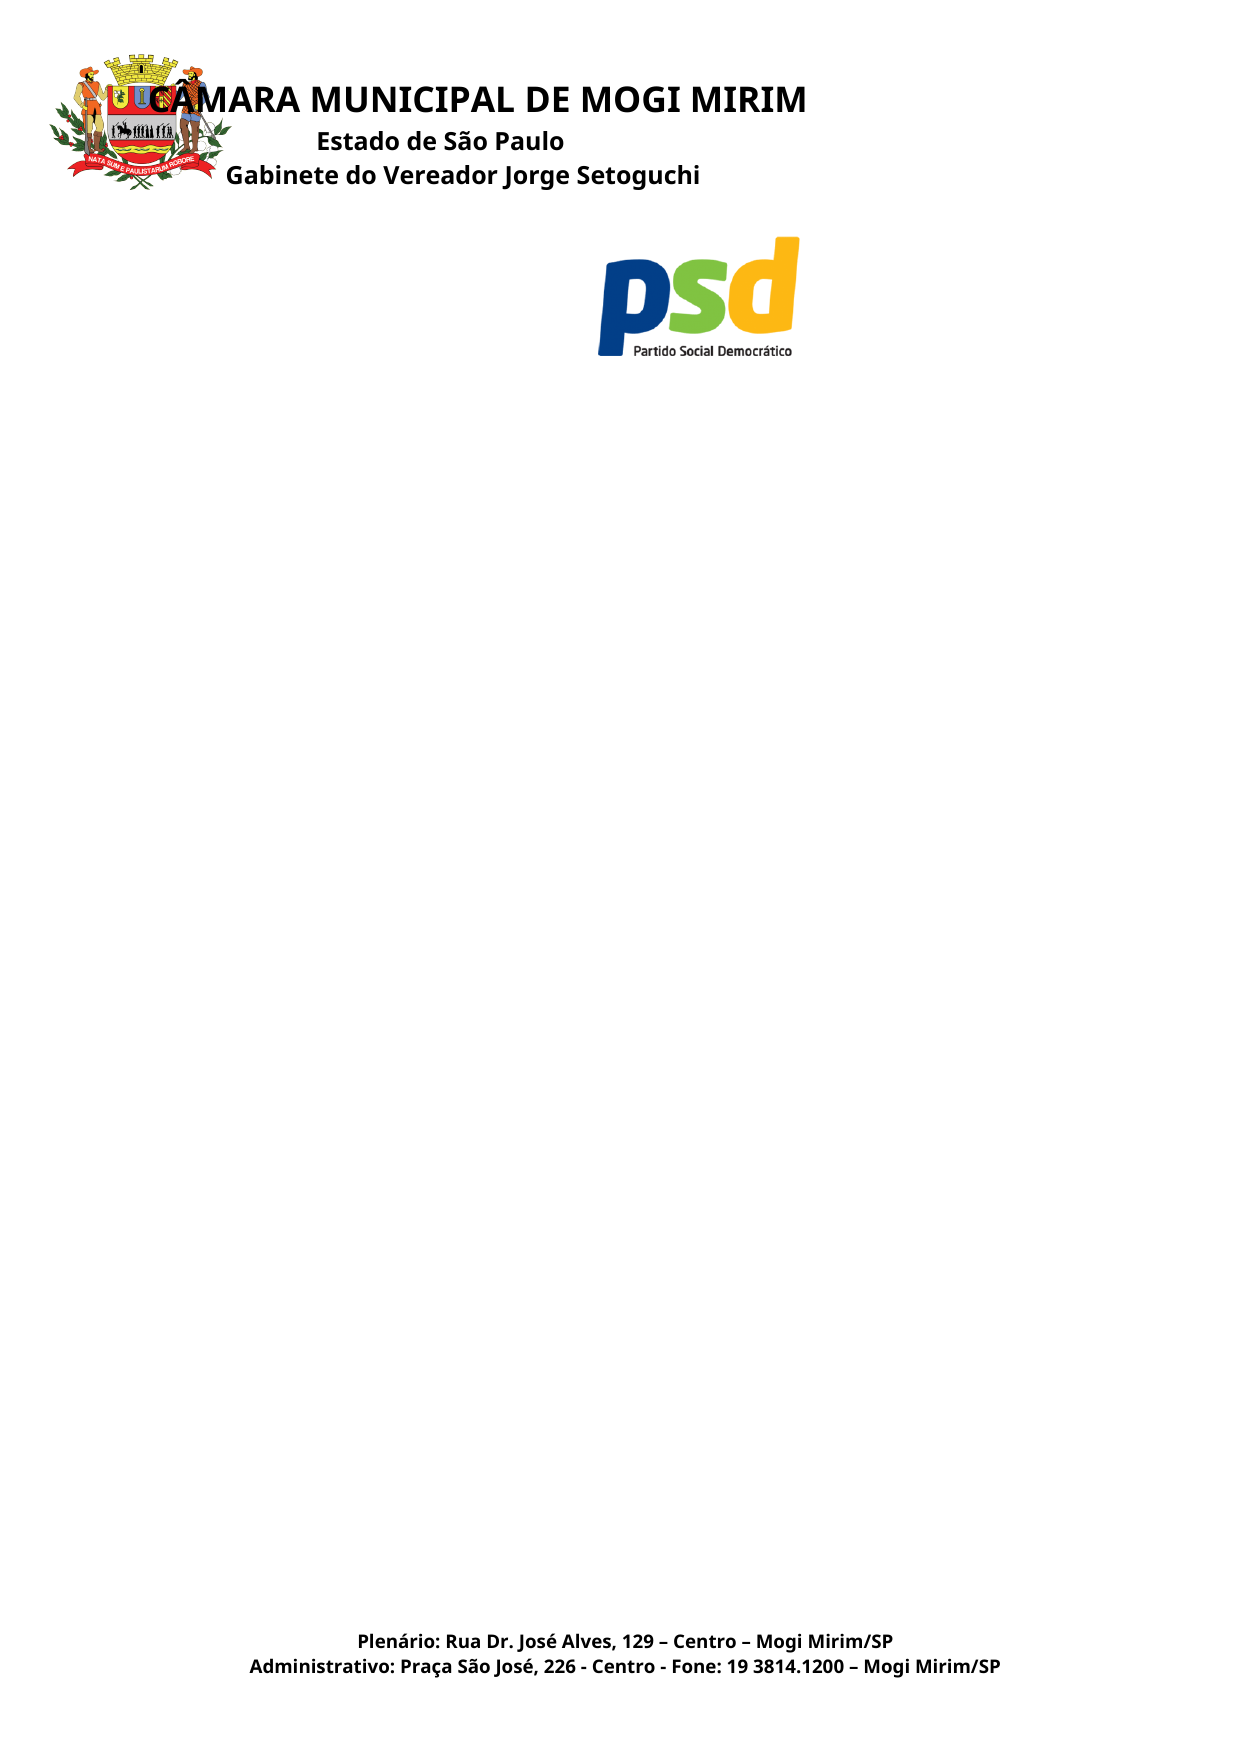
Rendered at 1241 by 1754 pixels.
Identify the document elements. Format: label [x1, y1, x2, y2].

picture [26, 42, 253, 202]
picture [598, 236, 802, 356]
